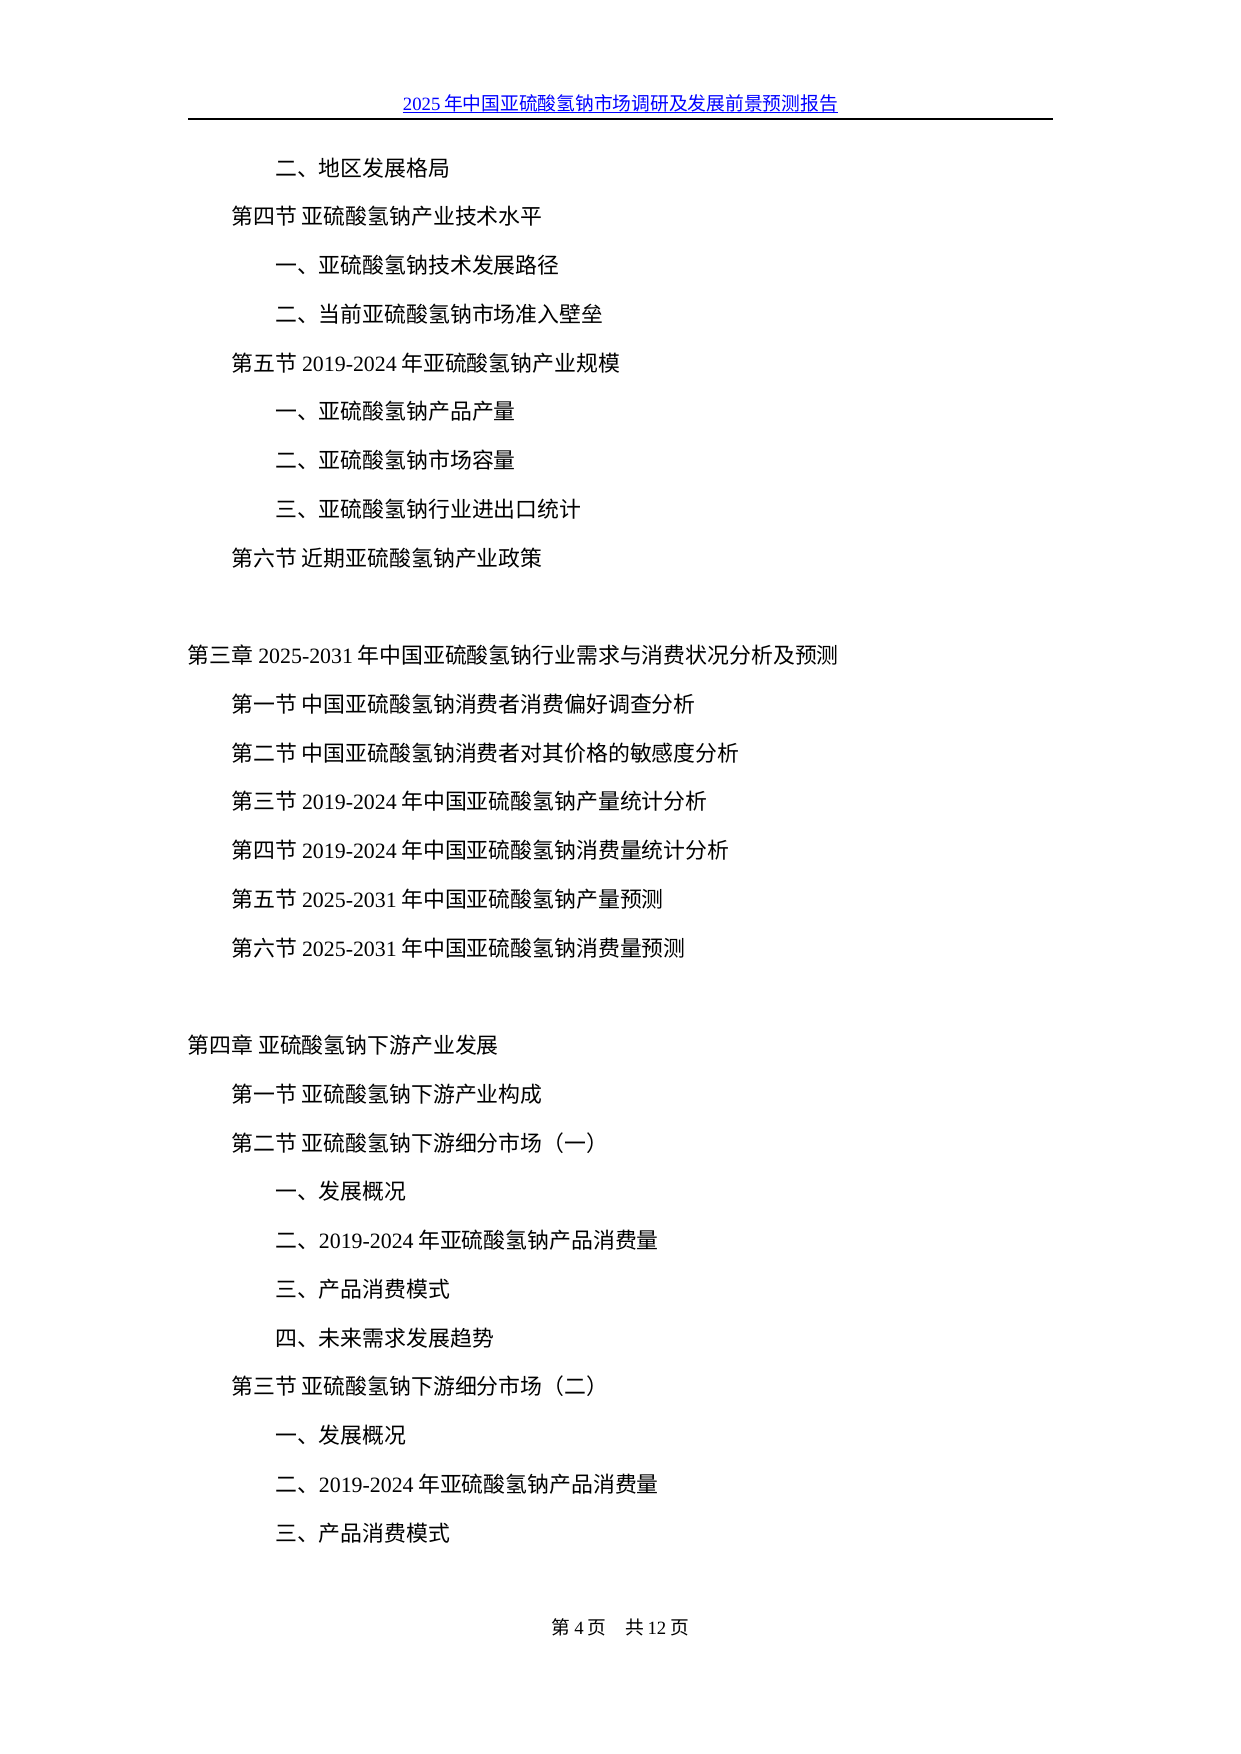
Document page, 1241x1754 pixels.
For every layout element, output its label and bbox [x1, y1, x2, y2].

text [187, 150, 1053, 1548]
